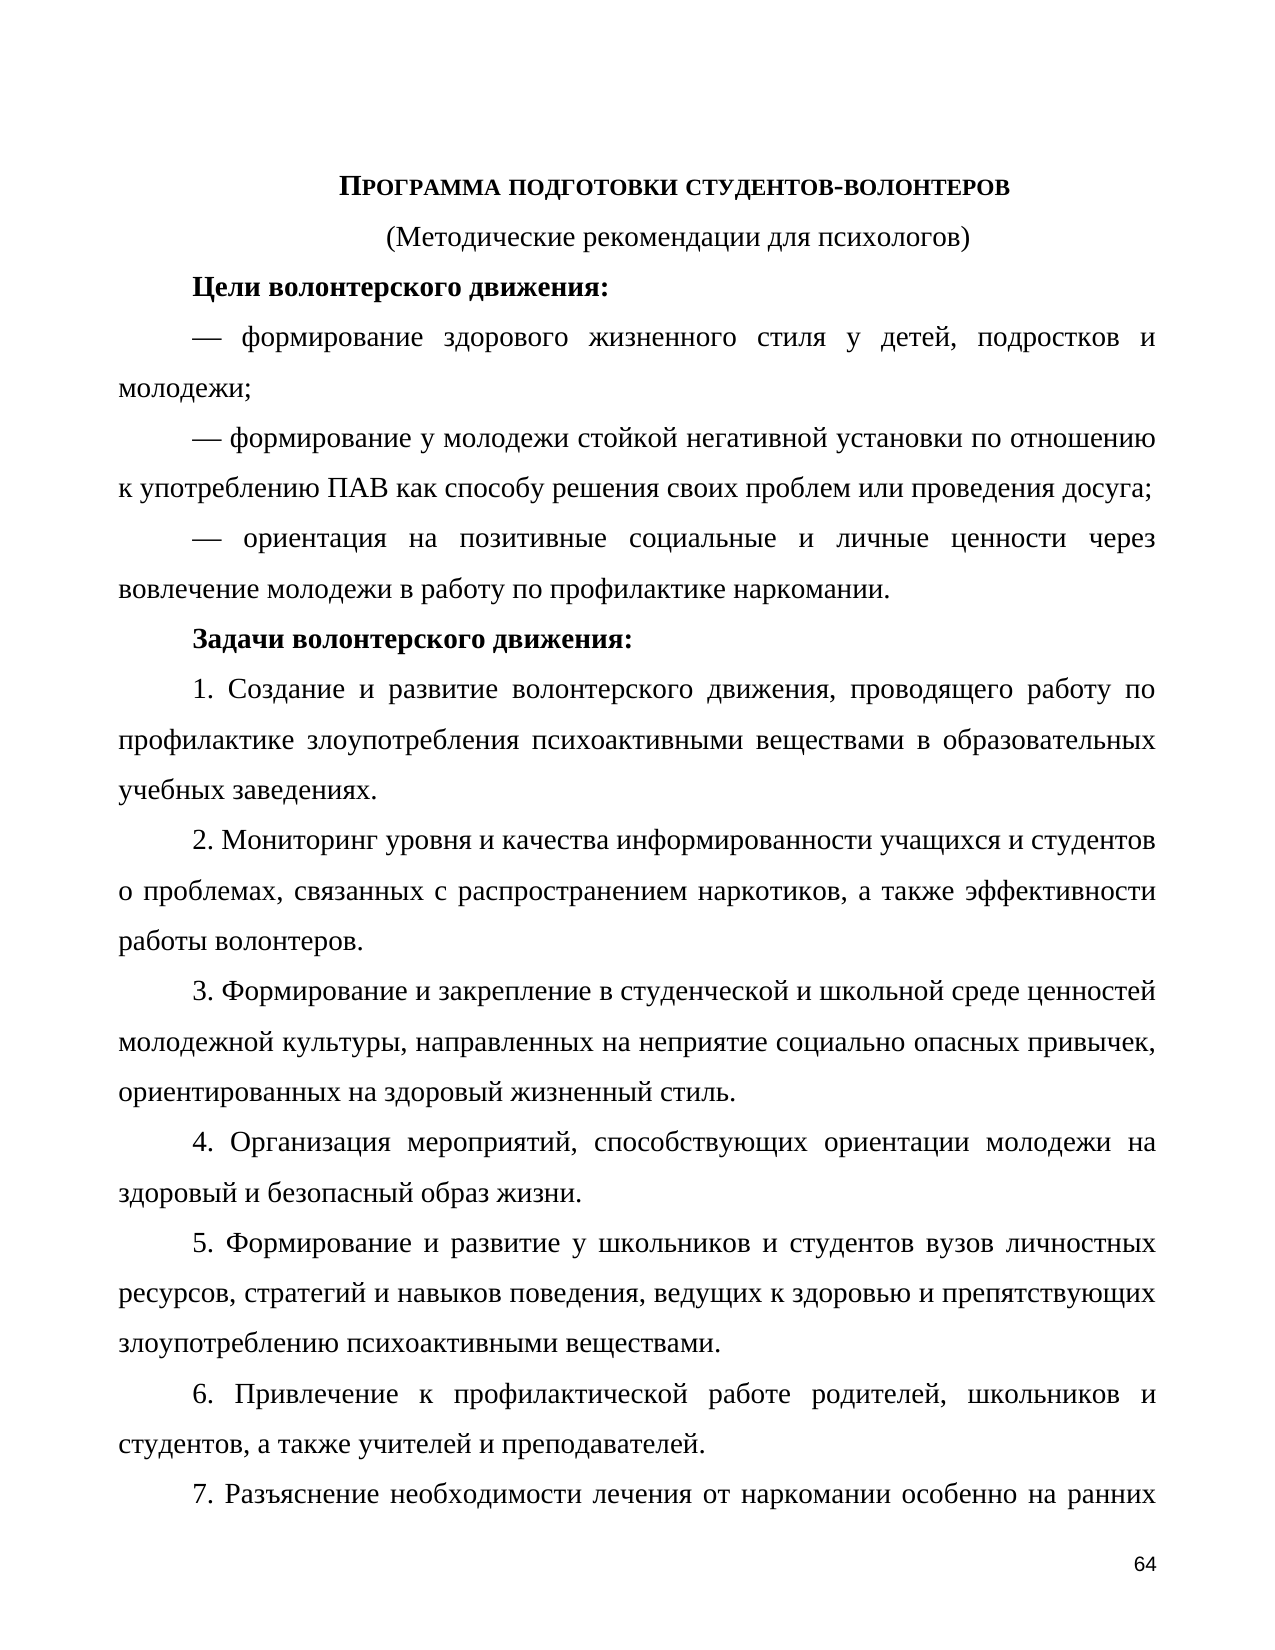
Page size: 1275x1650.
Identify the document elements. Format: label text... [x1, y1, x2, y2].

text 3. Формирование и закрепление в студенческой и школьной среде ценностей молодежной культуры, направленных на неприятие социально опасных привычек, ориентированных на здоровый жизненный стиль. [118, 973, 1157, 1108]
text (Методические рекомендации для психологов) [118, 219, 1157, 252]
text 5. Формирование и развитие у школьников и студентов вузов личностных ресурсов, стратегий и навыков поведения, ведущих к здоровью и препятствующих злоупотреблению психоактивными веществами. [118, 1225, 1157, 1359]
text 2. Мониторинг уровня и качества информированности учащихся и студентов о проблемах, связанных с распространением наркотиков, а также эффективности работы волонтеров. [118, 822, 1157, 957]
text — ориентация на позитивные социальные и личные ценности через вовлечение молодежи в работу по профилактике наркомании. [118, 521, 1157, 604]
text 1. Создание и развитие волонтерского движения, проводящего работу по профилактике злоупотребления психоактивными веществами в образовательных учебных заведениях. [118, 672, 1157, 806]
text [118, 1477, 1157, 1510]
text 6. Привлечение к профилактической работе родителей, школьников и студентов, а также учителей и преподавателей. [118, 1376, 1157, 1460]
text Цели волонтерского движения: [118, 269, 1157, 303]
text 4. Организация мероприятий, способствующих ориентации молодежи на здоровый и безопасный образ жизни. [118, 1124, 1157, 1208]
text Задачи волонтерского движения: [118, 621, 1157, 655]
text Программа подготовки студентов-волонтеров [118, 168, 1157, 202]
text — формирование здорового жизненного стиля у детей, подростков и молодежи; [118, 319, 1157, 403]
text — формирование у молодежи стойкой негативной установки по отношению к употреблению ПАВ как способу решения своих проблем или проведения досуга; [118, 420, 1157, 504]
